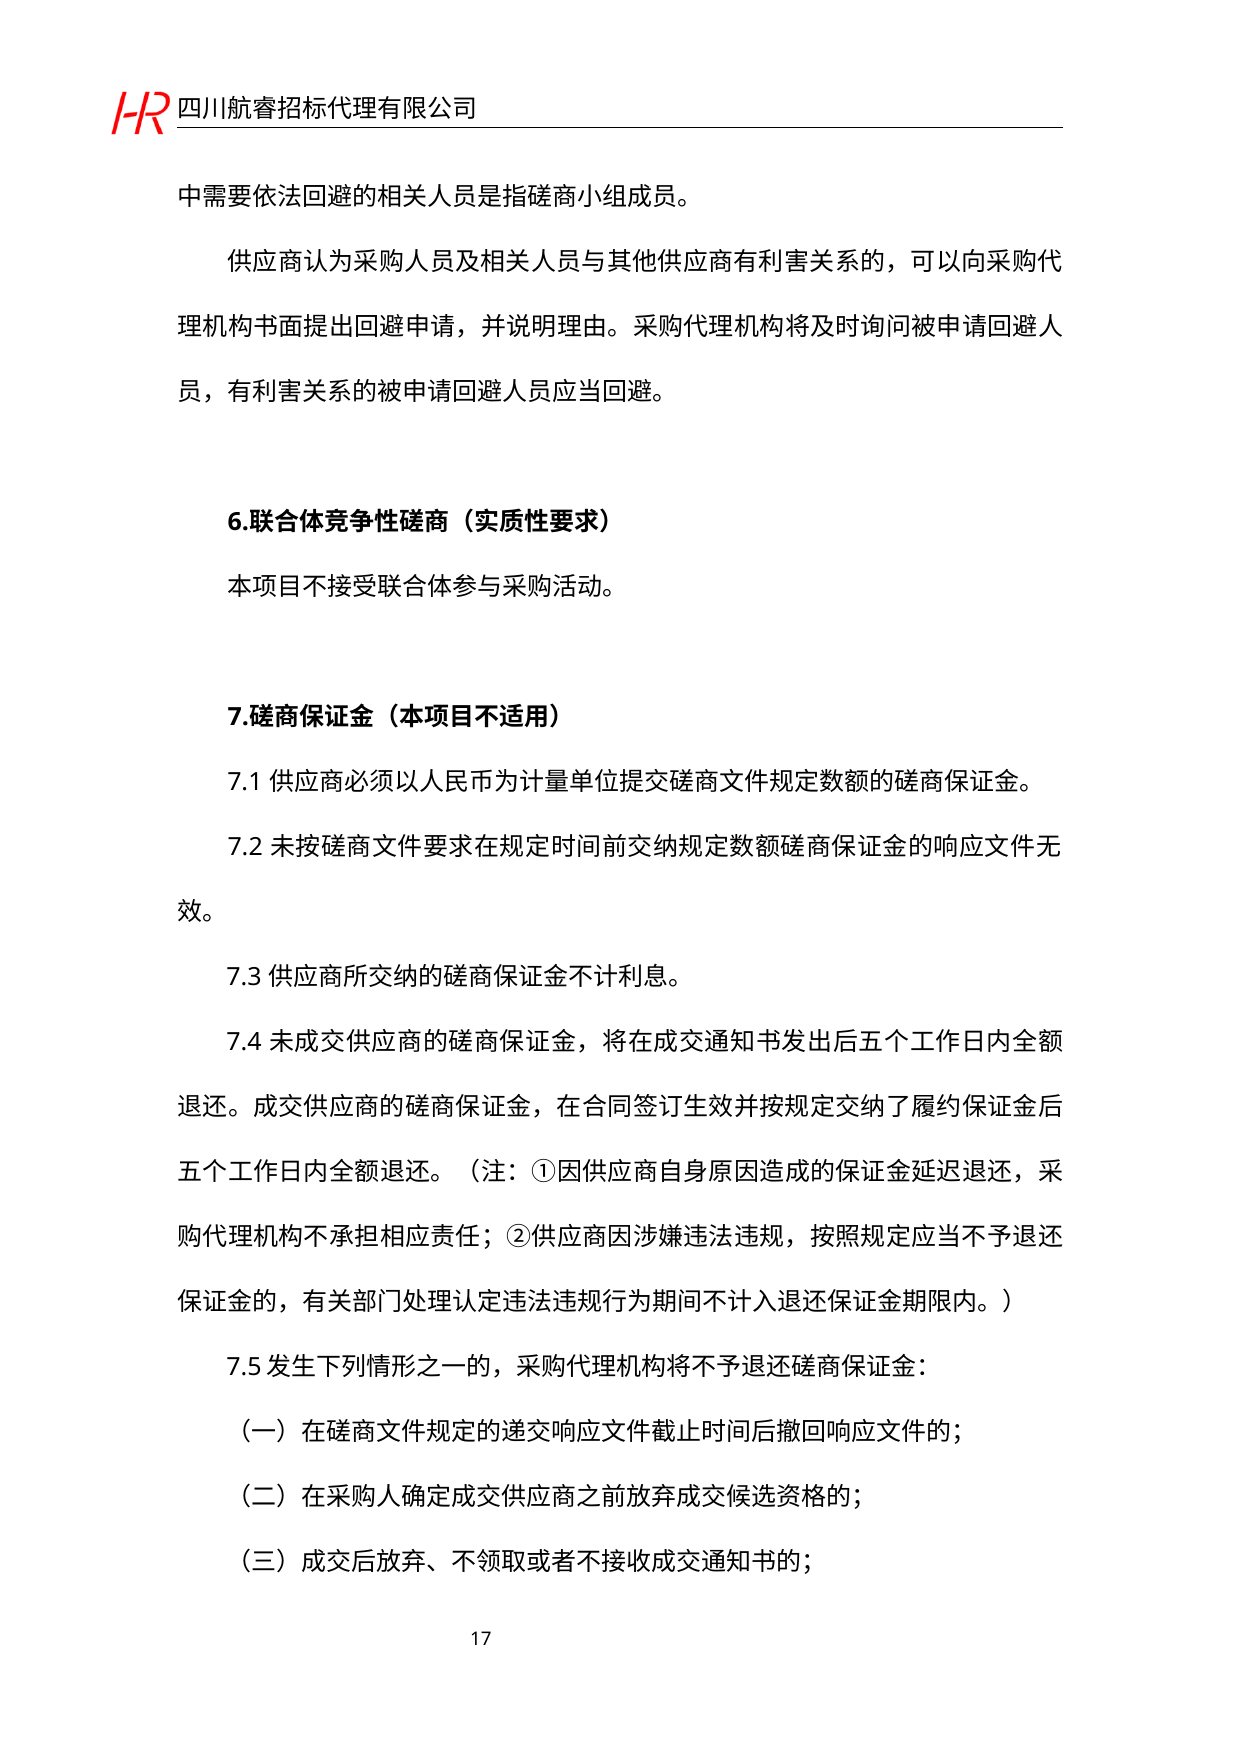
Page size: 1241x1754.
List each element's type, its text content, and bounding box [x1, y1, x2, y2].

text （一）在磋商文件规定的递交响应文件截止时间后撤回响应文件的； [177, 1397, 1063, 1462]
text （三）成交后放弃、不领取或者不接收成交通知书的； [177, 1527, 1063, 1592]
subtitle 6.联合体竞争性磋商（实质性要求） [177, 487, 1063, 552]
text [177, 162, 1063, 227]
text 7.3 供应商所交纳的磋商保证金不计利息。 [177, 942, 1063, 1007]
picture [109, 89, 172, 137]
subtitle 7.磋商保证金（本项目不适用） [177, 682, 1063, 747]
text 本项目不接受联合体参与采购活动。 [177, 552, 1063, 617]
text 7.2 未按磋商文件要求在规定时间前交纳规定数额磋商保证金的响应文件无效。 [177, 812, 1063, 942]
text 7.1 供应商必须以人民币为计量单位提交磋商文件规定数额的磋商保证金。 [227, 747, 1063, 812]
text 7.5发生下列情形之一的，采购代理机构将不予退还磋商保证金： [177, 1332, 1063, 1397]
text 7.4 未成交供应商的磋商保证金，将在成交通知书发出后五个工作日内全额退还。成交供应商的磋商保证金，在合同签订生效并按规定交纳了履约保证金后五个工作日内全额退还。（注：①因供应商自身原因造成的保证金延迟退还，采购代理机构不承担相应责任；②供应商因涉嫌违法违规，按照规定应当不予退还保证金的，有关部门处理认定违法违规行为期间不计入退还保证金期限内。） [177, 1007, 1063, 1332]
text （二）在采购人确定成交供应商之前放弃成交候选资格的； [177, 1462, 1063, 1527]
text 供应商认为采购人员及相关人员与其他供应商有利害关系的，可以向采购代理机构书面提出回避申请，并说明理由。采购代理机构将及时询问被申请回避人员，有利害关系的被申请回避人员应当回避。 [177, 227, 1063, 422]
